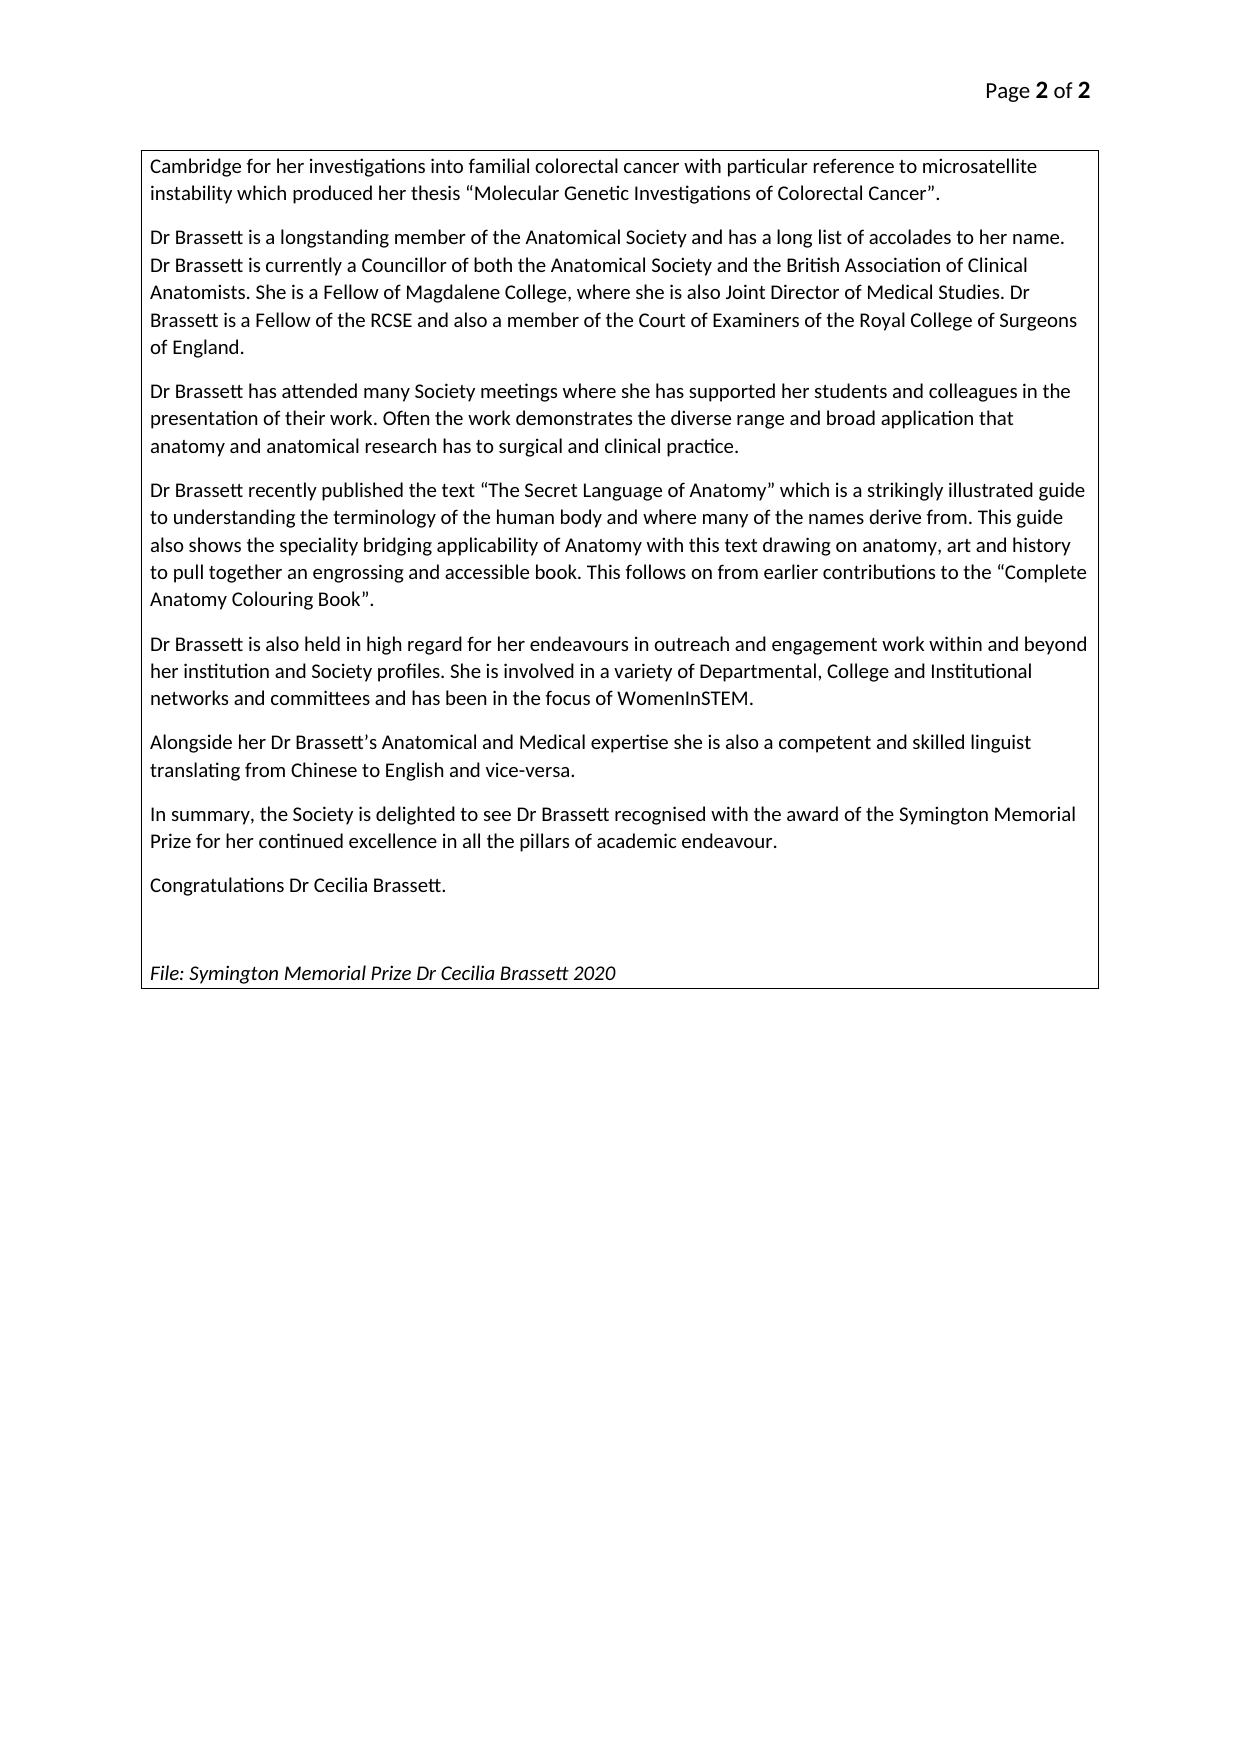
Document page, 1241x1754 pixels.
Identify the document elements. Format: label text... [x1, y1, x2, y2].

text Dr Brassett is a longstanding member of the Anatomical Society and has a long list of accolades to her name. Dr Brassett is currently a Councillor of both the Anatomical Society and the British Association of Clinical Anatomists. She is a Fellow of Magdalene College, where she is also Joint Director of Medical Studies. Dr Brassett is a Fellow of the RCSE and also a member of the Court of Examiners of the Royal College of Surgeons of England. [142, 221, 1098, 359]
text Dr Brassett is also held in high regard for her endeavours in outreach and engagement work within and beyond her institution and Society profiles. She is involved in a variety of Departmental, College and Institutional networks and committees and has been in the focus of WomenInSTEM. [142, 628, 1098, 711]
text Dr Brassett recently published the text “The Secret Language of Anatomy” which is a strikingly illustrated guide to understanding the terminology of the human body and where many of the names derive from. This guide also shows the speciality bridging applicability of Anatomy with this text drawing on anatomy, art and history to pull together an engrossing and accessible book. This follows on from earlier contributions to the “Complete Anatomy Colouring Book”. [142, 474, 1098, 612]
text Alongside her Dr Brassett’s Anatomical and Medical expertise she is also a competent and skilled linguist translating from Chinese to English and vice-versa. [142, 726, 1098, 782]
text File: Symington Memorial Prize Dr Cecilia Brassett 2020 [142, 957, 1098, 988]
text In summary, the Society is delighted to see Dr Brassett recognised with the award of the Symington Memorial Prize for her continued excellence in all the pillars of academic endeavour. [142, 798, 1098, 854]
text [142, 151, 1098, 206]
text Dr Brassett has attended many Society meetings where she has supported her students and colleagues in the presentation of their work. Often the work demonstrates the diverse range and broad application that anatomy and anatomical research has to surgical and clinical practice. [142, 375, 1098, 458]
text Congratulations Dr Cecilia Brassett. [142, 869, 1098, 898]
